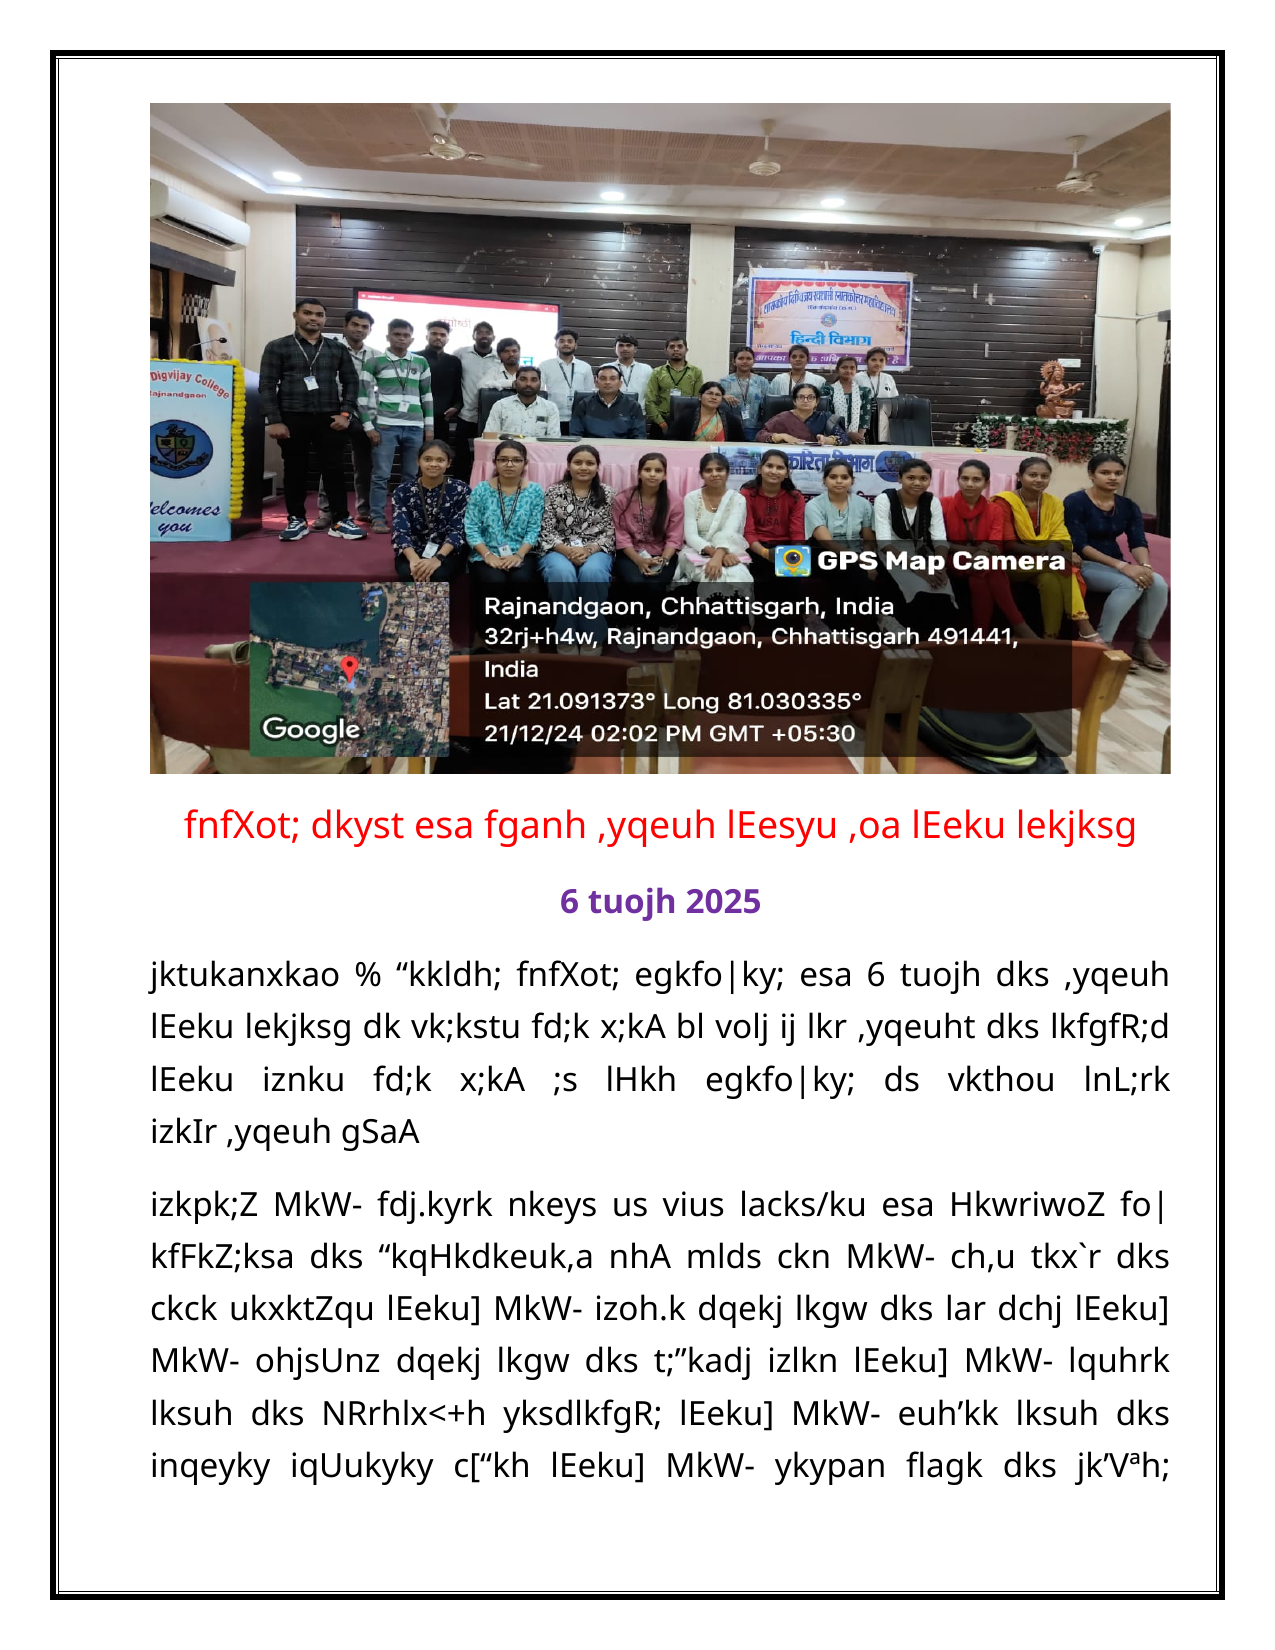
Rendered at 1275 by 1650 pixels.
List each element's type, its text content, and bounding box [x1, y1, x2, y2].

picture [150, 103, 1171, 774]
text jktukanxkao % “kkldh; fnfXot; egkfo|ky; esa 6 tuojh dks ,yqeuh lEeku lekjksg dk vk;kstu fd;k x;kA bl volj ij lkr ,yqeuht dks lkfgfR;d lEeku iznku fd;k x;kA ;s lHkh egkfo|ky; ds vkthou lnL;rk izkIr ,yqeuh gSaA [150, 951, 1172, 1153]
text 6 tuojh 2025 [150, 878, 1172, 923]
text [150, 1181, 1172, 1487]
text fnfXot; dkyst esa fganh ,yqeuh lEesyu ,oa lEeku lekjksg [150, 798, 1172, 849]
